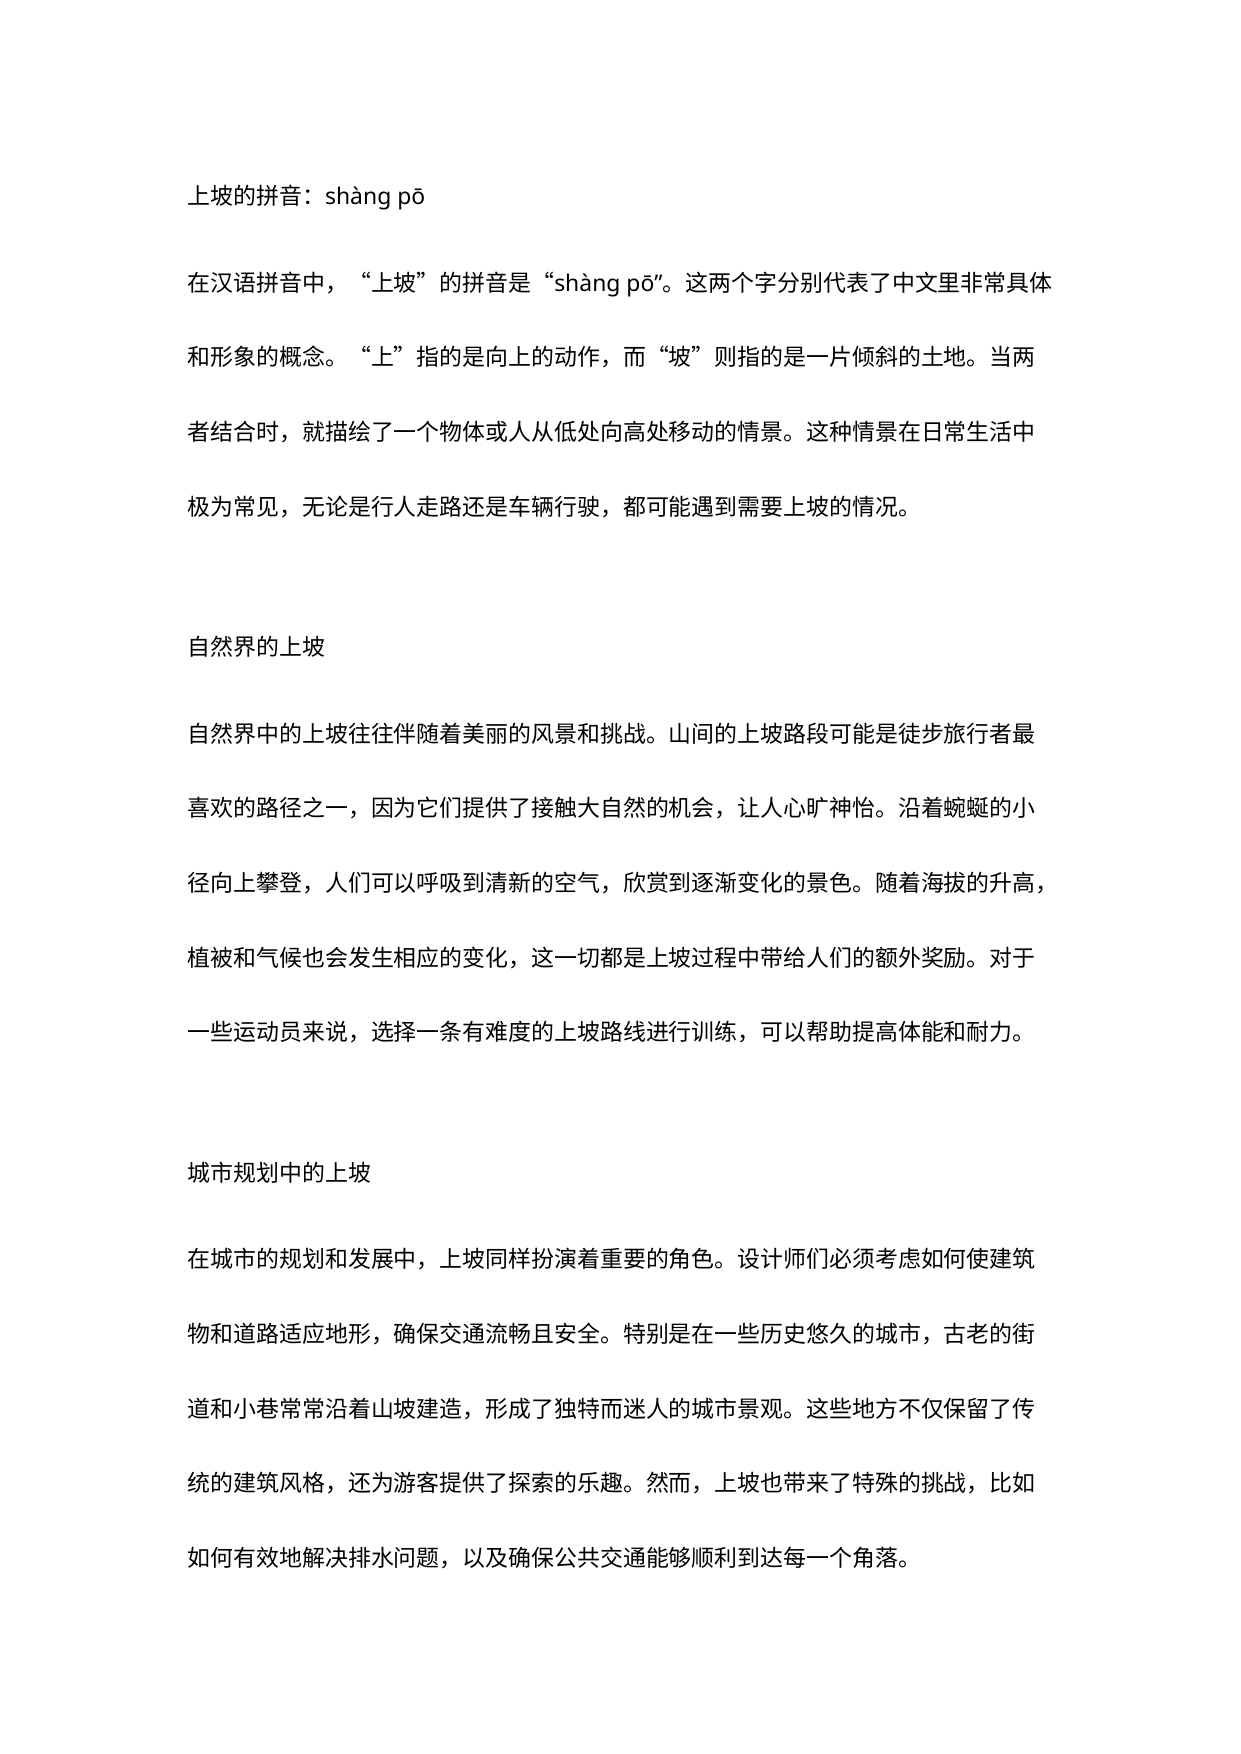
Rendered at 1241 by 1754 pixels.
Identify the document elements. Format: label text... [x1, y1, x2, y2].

text 在城市的规划和发展中，上坡同样扮演着重要的角色。设计师们必须考虑如何使建筑物和道路适应地形，确保交通流畅且安全。特别是在一些历史悠久的城市，古老的街道和小巷常常沿着山坡建造，形成了独特而迷人的城市景观。这些地方不仅保留了传统的建筑风格，还为游客提供了探索的乐趣。然而，上坡也带来了特殊的挑战，比如如何有效地解决排水问题，以及确保公共交通能够顺利到达每一个角落。 [187, 1225, 1053, 1589]
text 自然界中的上坡往往伴随着美丽的风景和挑战。山间的上坡路段可能是徒步旅行者最喜欢的路径之一，因为它们提供了接触大自然的机会，让人心旷神怡。沿着蜿蜒的小径向上攀登，人们可以呼吸到清新的空气，欣赏到逐渐变化的景色。随着海拔的升高，植被和气候也会发生相应的变化，这一切都是上坡过程中带给人们的额外奖励。对于一些运动员来说，选择一条有难度的上坡路线进行训练，可以帮助提高体能和耐力。 [187, 700, 1053, 1063]
text 上坡的拼音：shàng pō [187, 162, 1053, 227]
text 自然界的上坡 [187, 613, 1053, 678]
text 城市规划中的上坡 [187, 1139, 1053, 1204]
text 在汉语拼音中，“上坡”的拼音是“shàng pō”。这两个字分别代表了中文里非常具体和形象的概念。“上”指的是向上的动作，而“坡”则指的是一片倾斜的土地。当两者结合时，就描绘了一个物体或人从低处向高处移动的情景。这种情景在日常生活中极为常见，无论是行人走路还是车辆行驶，都可能遇到需要上坡的情况。 [187, 249, 1053, 538]
